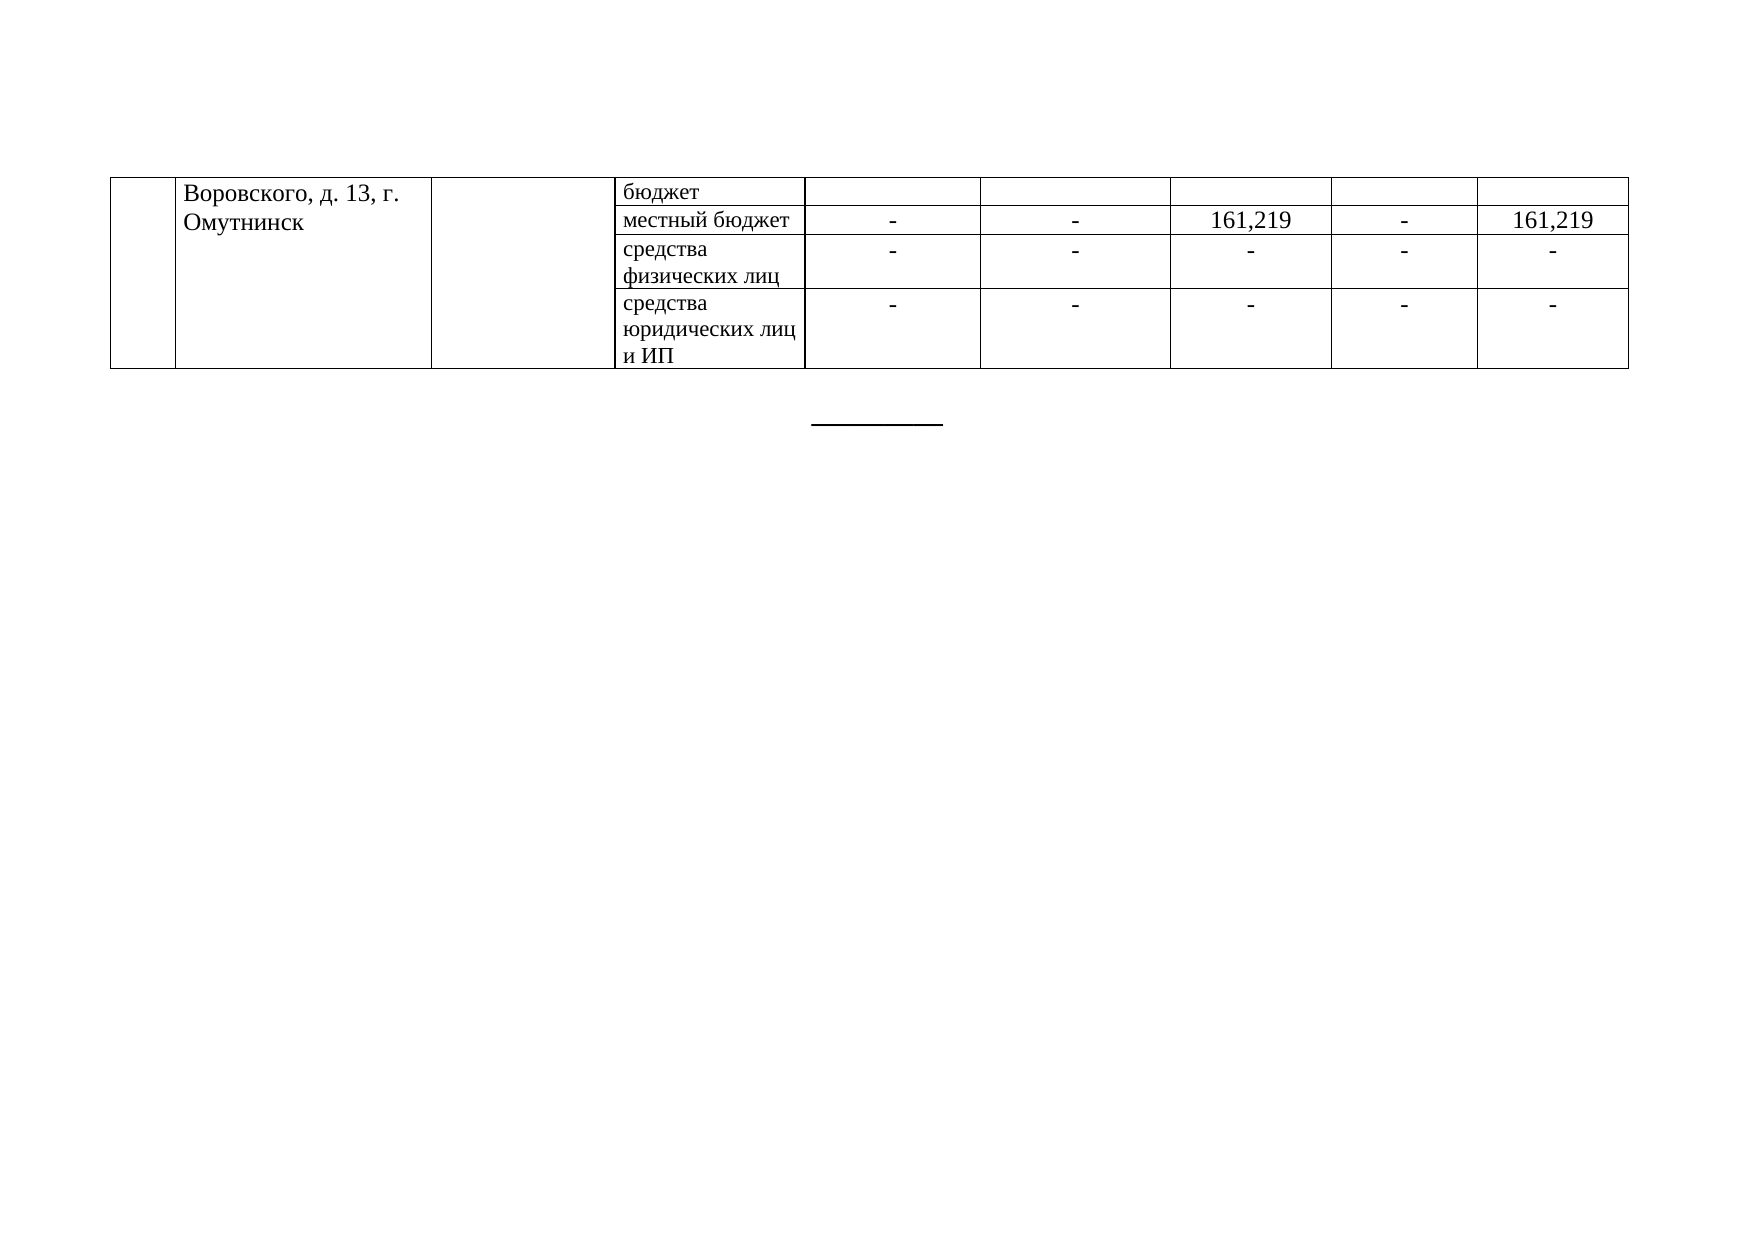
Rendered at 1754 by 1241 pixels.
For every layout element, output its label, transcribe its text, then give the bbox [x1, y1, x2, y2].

table_cell - [1332, 206, 1477, 234]
table_cell - [1478, 178, 1628, 204]
table_cell - [1171, 235, 1331, 288]
table_cell - [981, 289, 1170, 368]
table_cell - [1171, 178, 1331, 204]
table_cell 161,219 [1478, 206, 1628, 234]
table_cell - [1171, 289, 1331, 368]
table_cell местный бюджет [616, 206, 804, 234]
table_cell - [806, 178, 980, 204]
table_cell средства физических лиц [616, 235, 804, 288]
table_cell - [1478, 235, 1628, 288]
table_cell средства юридических лиц и ИП [616, 289, 804, 368]
table_cell - [806, 235, 980, 288]
table_cell - [806, 206, 980, 234]
text _________ [118, 396, 1636, 429]
table_cell - [806, 289, 980, 368]
table_cell - [1332, 289, 1477, 368]
table_cell - [1332, 235, 1477, 288]
table_cell - [981, 206, 1170, 234]
table_cell - [1478, 289, 1628, 368]
table_cell областной бюджет [616, 178, 804, 204]
table_cell - [1332, 178, 1477, 204]
table_cell - [981, 235, 1170, 288]
table_cell - [981, 178, 1170, 204]
table_cell 161,219 [1171, 206, 1331, 234]
